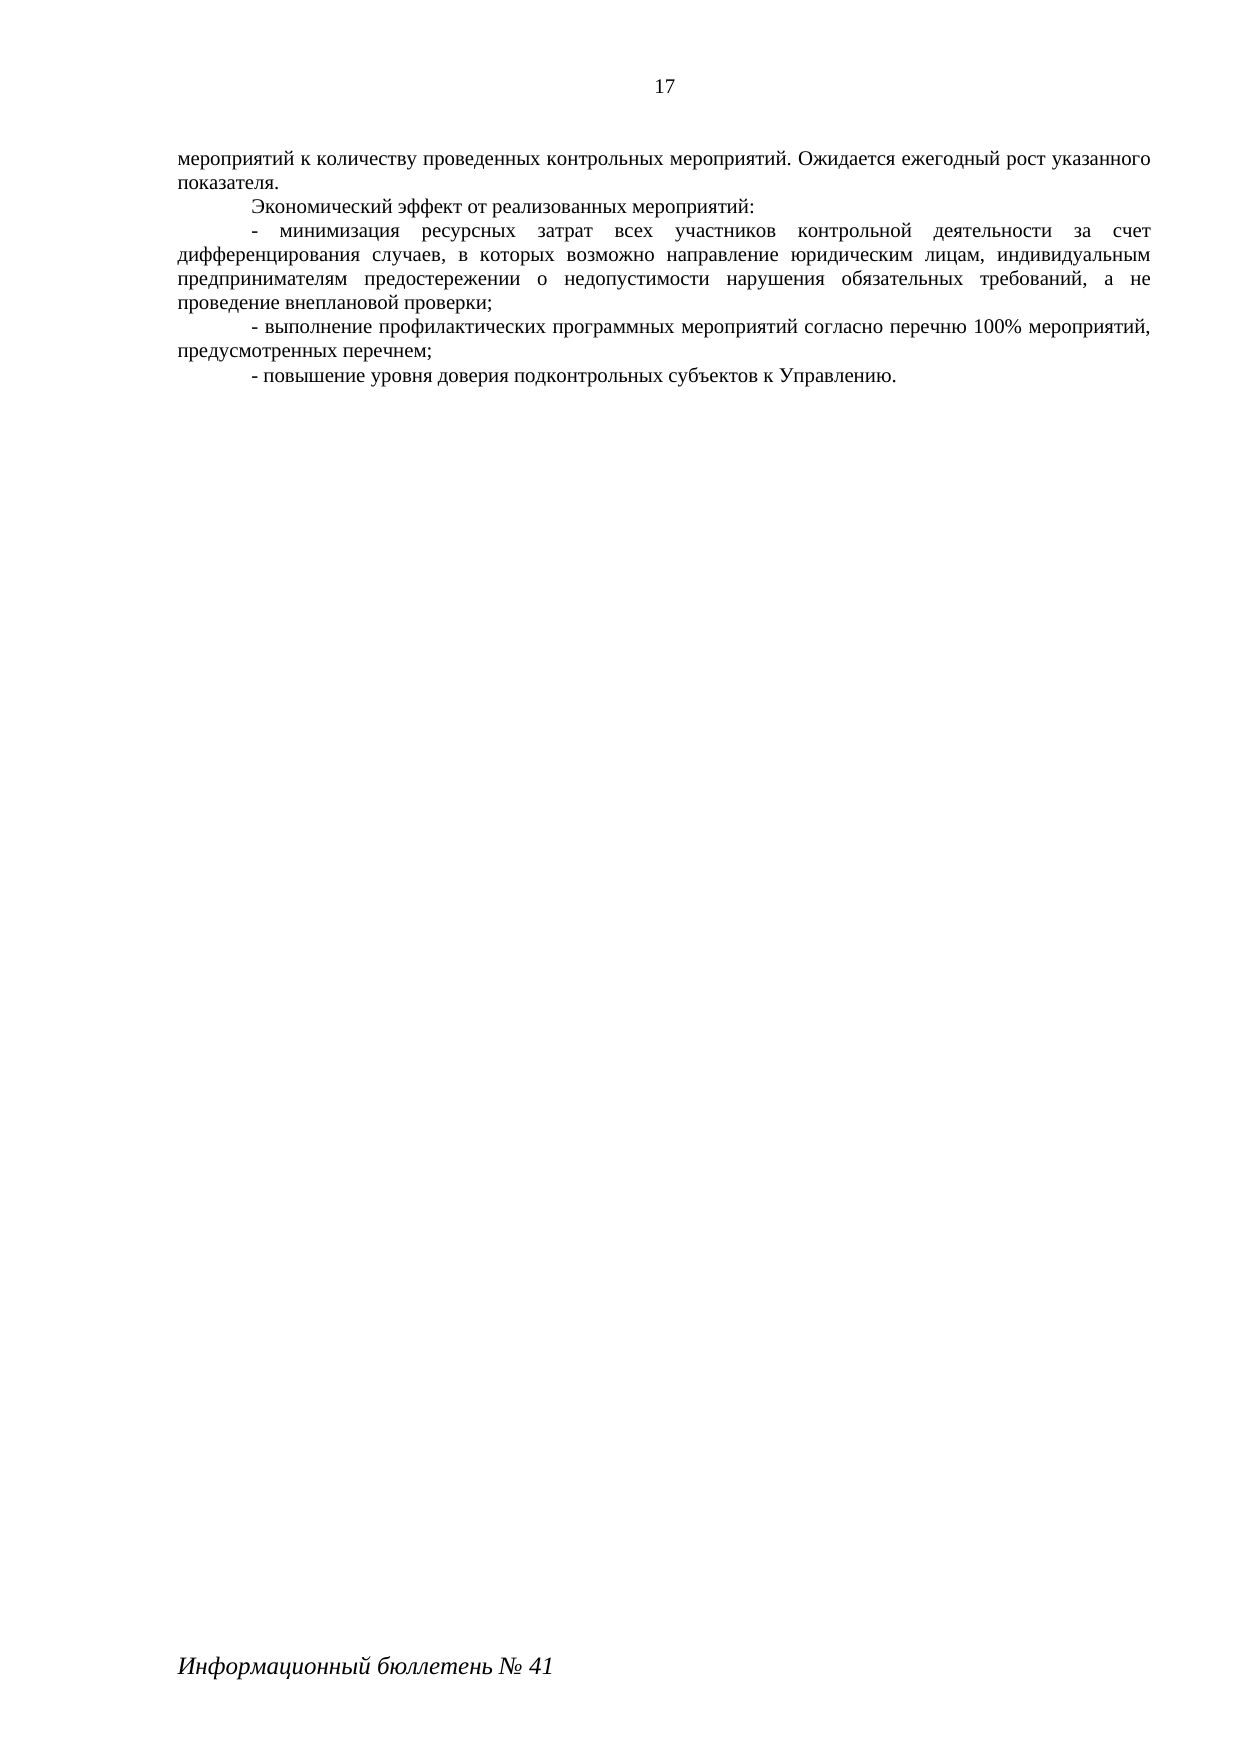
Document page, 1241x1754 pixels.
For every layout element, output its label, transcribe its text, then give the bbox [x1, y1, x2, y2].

text Экономический эффект от реализованных мероприятий: [177, 194, 1152, 218]
text - минимизация ресурсных затрат всех участников контрольной деятельности за счет дифференцирования случаев, в которых возможно направление юридическим лицам, индивидуальным предпринимателям предостережении о недопустимости нарушения обязательных требований, а не проведение внеплановой проверки; [177, 218, 1152, 314]
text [177, 146, 1152, 194]
text - повышение уровня доверия подконтрольных субъектов к Управлению. [177, 362, 1152, 387]
text - выполнение профилактических программных мероприятий согласно перечню 100% мероприятий, предусмотренных перечнем; [177, 314, 1152, 362]
